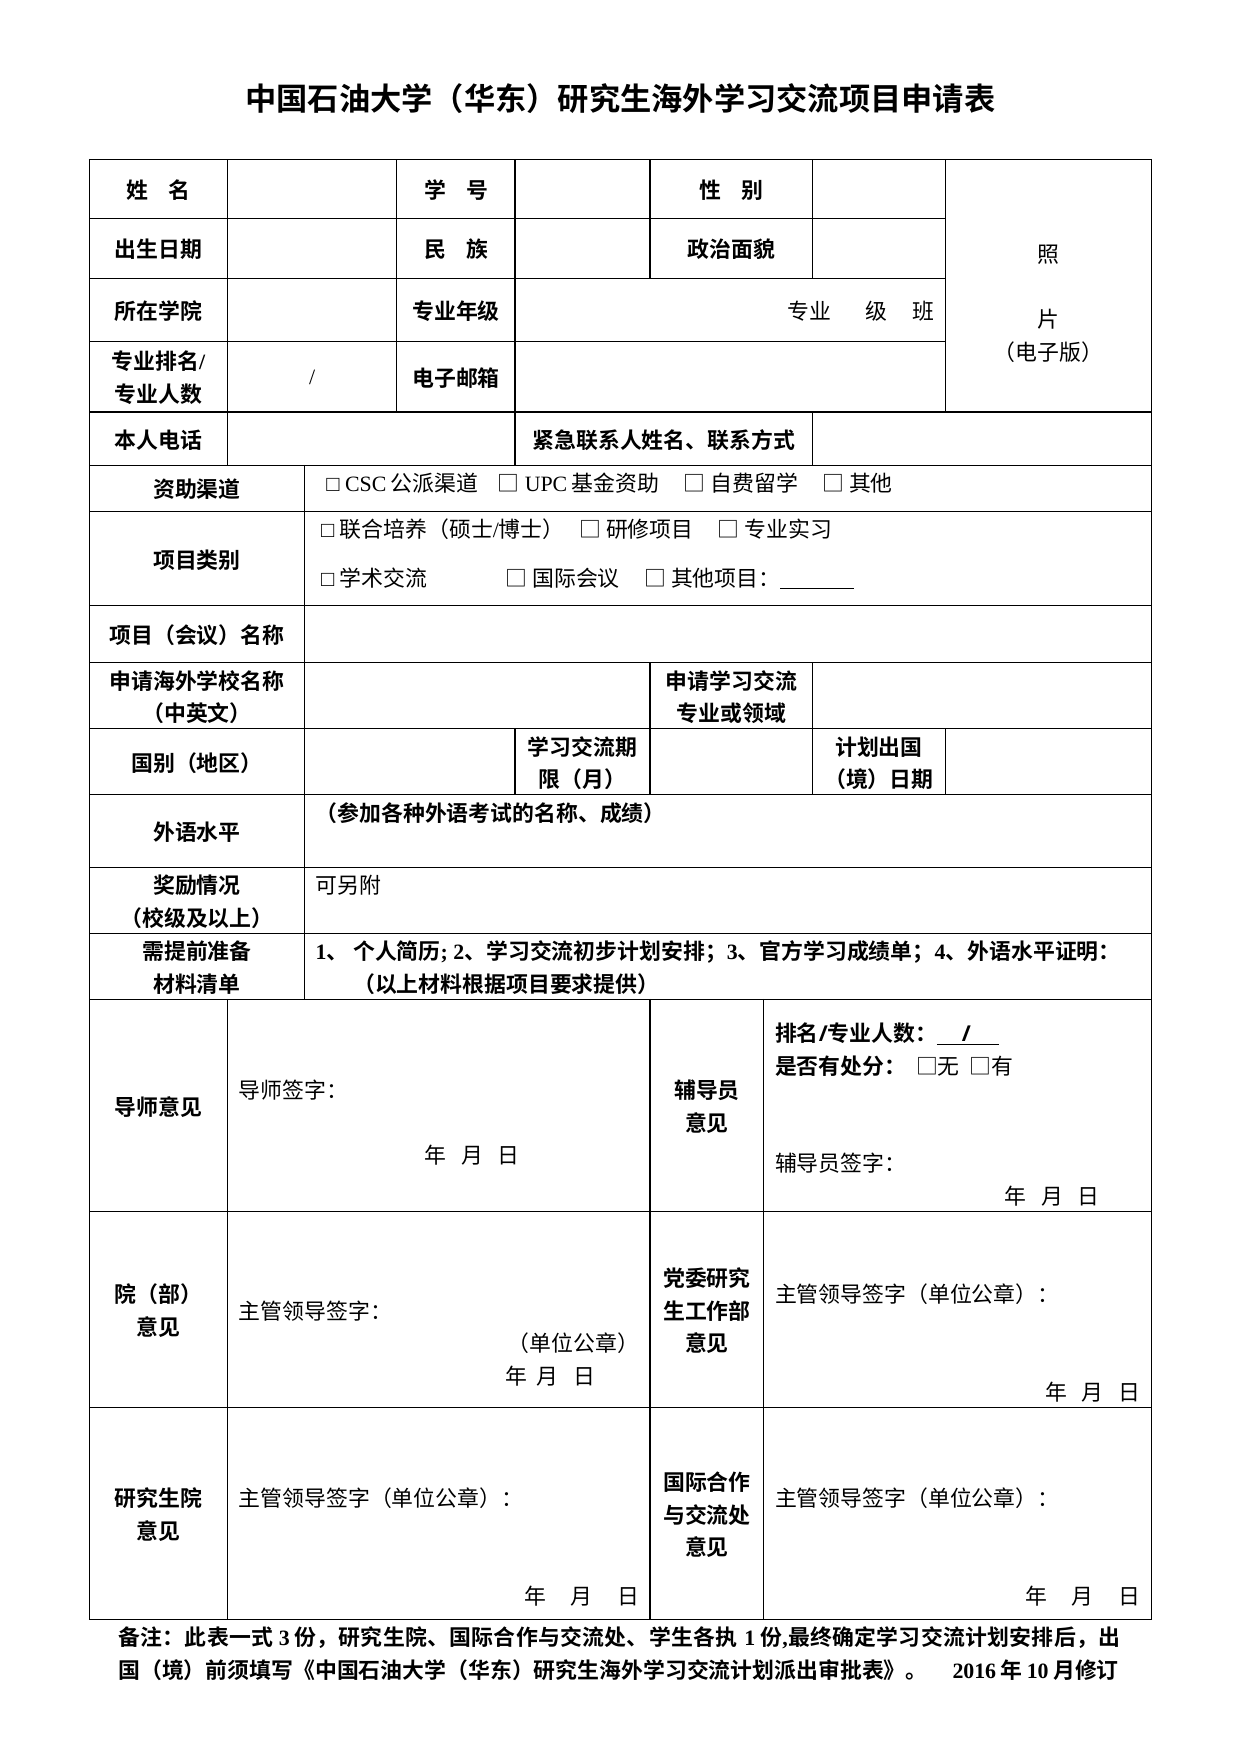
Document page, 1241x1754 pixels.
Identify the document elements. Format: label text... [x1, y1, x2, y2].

table_cell 主管领导签字（单位公章）： 年 月 日 [764, 1408, 1151, 1619]
table_cell 导师签字： 年 月 日 [228, 1000, 649, 1211]
table_cell [651, 729, 812, 794]
table_cell 专业年级 [397, 279, 514, 341]
table_cell 院（部） 意见 [90, 1212, 227, 1407]
table_cell 需提前准备 材料清单 [90, 934, 304, 999]
table_cell 计划出国（境）日期 [813, 729, 945, 794]
table_cell / [228, 342, 396, 411]
table_cell 可另附 [305, 868, 1151, 933]
table_cell [305, 663, 649, 728]
table_cell 主管领导签字（单位公章）： 年 月 日 [764, 1212, 1151, 1407]
table_cell 外语水平 [90, 795, 304, 867]
table_cell 项目（会议）名称 [90, 606, 304, 662]
table_cell [228, 279, 396, 341]
table_cell [813, 219, 945, 278]
table_cell [516, 342, 945, 411]
table_cell 资助渠道 [90, 466, 304, 511]
table_header [516, 160, 649, 218]
table_cell [228, 413, 514, 465]
table_cell 出生日期 [90, 219, 227, 278]
table_cell 党委研究生工作部意见 [651, 1212, 763, 1407]
table_header 性 别 [651, 160, 812, 218]
table_cell 电子邮箱 [397, 342, 514, 411]
table_cell 国别（地区） [90, 729, 304, 794]
table_cell □ 联合培养（硕士/博士） □ 研修项目 □ 专业实习 □ 学术交流 □ 国际会议 □ 其他项目： [305, 512, 1151, 605]
table_cell 排名/专业人数： / 是否有处分： □无 □有 辅导员签字： 年 月 日 [764, 1000, 1151, 1211]
table_cell 辅导员 意见 [651, 1000, 763, 1211]
table_cell □ CSC公派渠道 □ UPC基金资助 □ 自费留学 □ 其他 [305, 466, 1151, 511]
table_header [228, 160, 396, 218]
table_cell 项目类别 [90, 512, 304, 605]
table_header 照 片 （电子版） [946, 160, 1151, 411]
table_cell 奖励情况 （校级及以上） [90, 868, 304, 933]
table_cell 政治面貌 [651, 219, 812, 278]
text 中国石油大学（华东）研究生海外学习交流项目申请表 [118, 64, 1122, 129]
table_cell [946, 729, 1151, 794]
table_cell [305, 729, 514, 794]
table_cell [228, 219, 396, 278]
table_cell 申请海外学校名称 （中英文） [90, 663, 304, 728]
table_cell 主管领导签字： （单位公章） 年 月 日 [228, 1212, 649, 1407]
table_cell 国际合作与交流处意见 [651, 1408, 763, 1619]
table_cell 专业 级 班 [516, 279, 945, 341]
table_cell 学习交流期限（月） [516, 729, 649, 794]
text 备注：此表一式3份，研究生院、国际合作与交流处、学生各执1份,最终确定学习交流计划安排后，出国（境）前须填写《中国石油大学（华东）研究生海外学习交流计划派出审批表》。 2016年10月修订 [118, 1620, 1122, 1685]
table_cell 本人电话 [90, 413, 227, 465]
table_cell 个人简历; 2、学习交流初步计划安排；3、官方学习成绩单；4、外语水平证明： （以上材料根据项目要求提供） [305, 934, 1151, 999]
table_header 姓 名 [90, 160, 227, 218]
table_header [813, 160, 945, 218]
table_cell 所在学院 [90, 279, 227, 341]
table_cell 民 族 [397, 219, 514, 278]
table_cell 主管领导签字（单位公章）： 年 月 日 [228, 1408, 649, 1619]
table_cell [516, 219, 649, 278]
table_cell [305, 606, 1151, 662]
table_cell 申请学习交流专业或领域 [651, 663, 812, 728]
table_cell 导师意见 [90, 1000, 227, 1211]
table_cell [813, 413, 1151, 465]
table_cell （参加各种外语考试的名称、成绩） [305, 795, 1151, 867]
table_header 学 号 [397, 160, 514, 218]
table_cell [813, 663, 1151, 728]
table_cell 专业排名/ 专业人数 [90, 342, 227, 411]
table_cell 紧急联系人姓名、联系方式 [516, 413, 812, 465]
table_cell 研究生院 意见 [90, 1408, 227, 1619]
